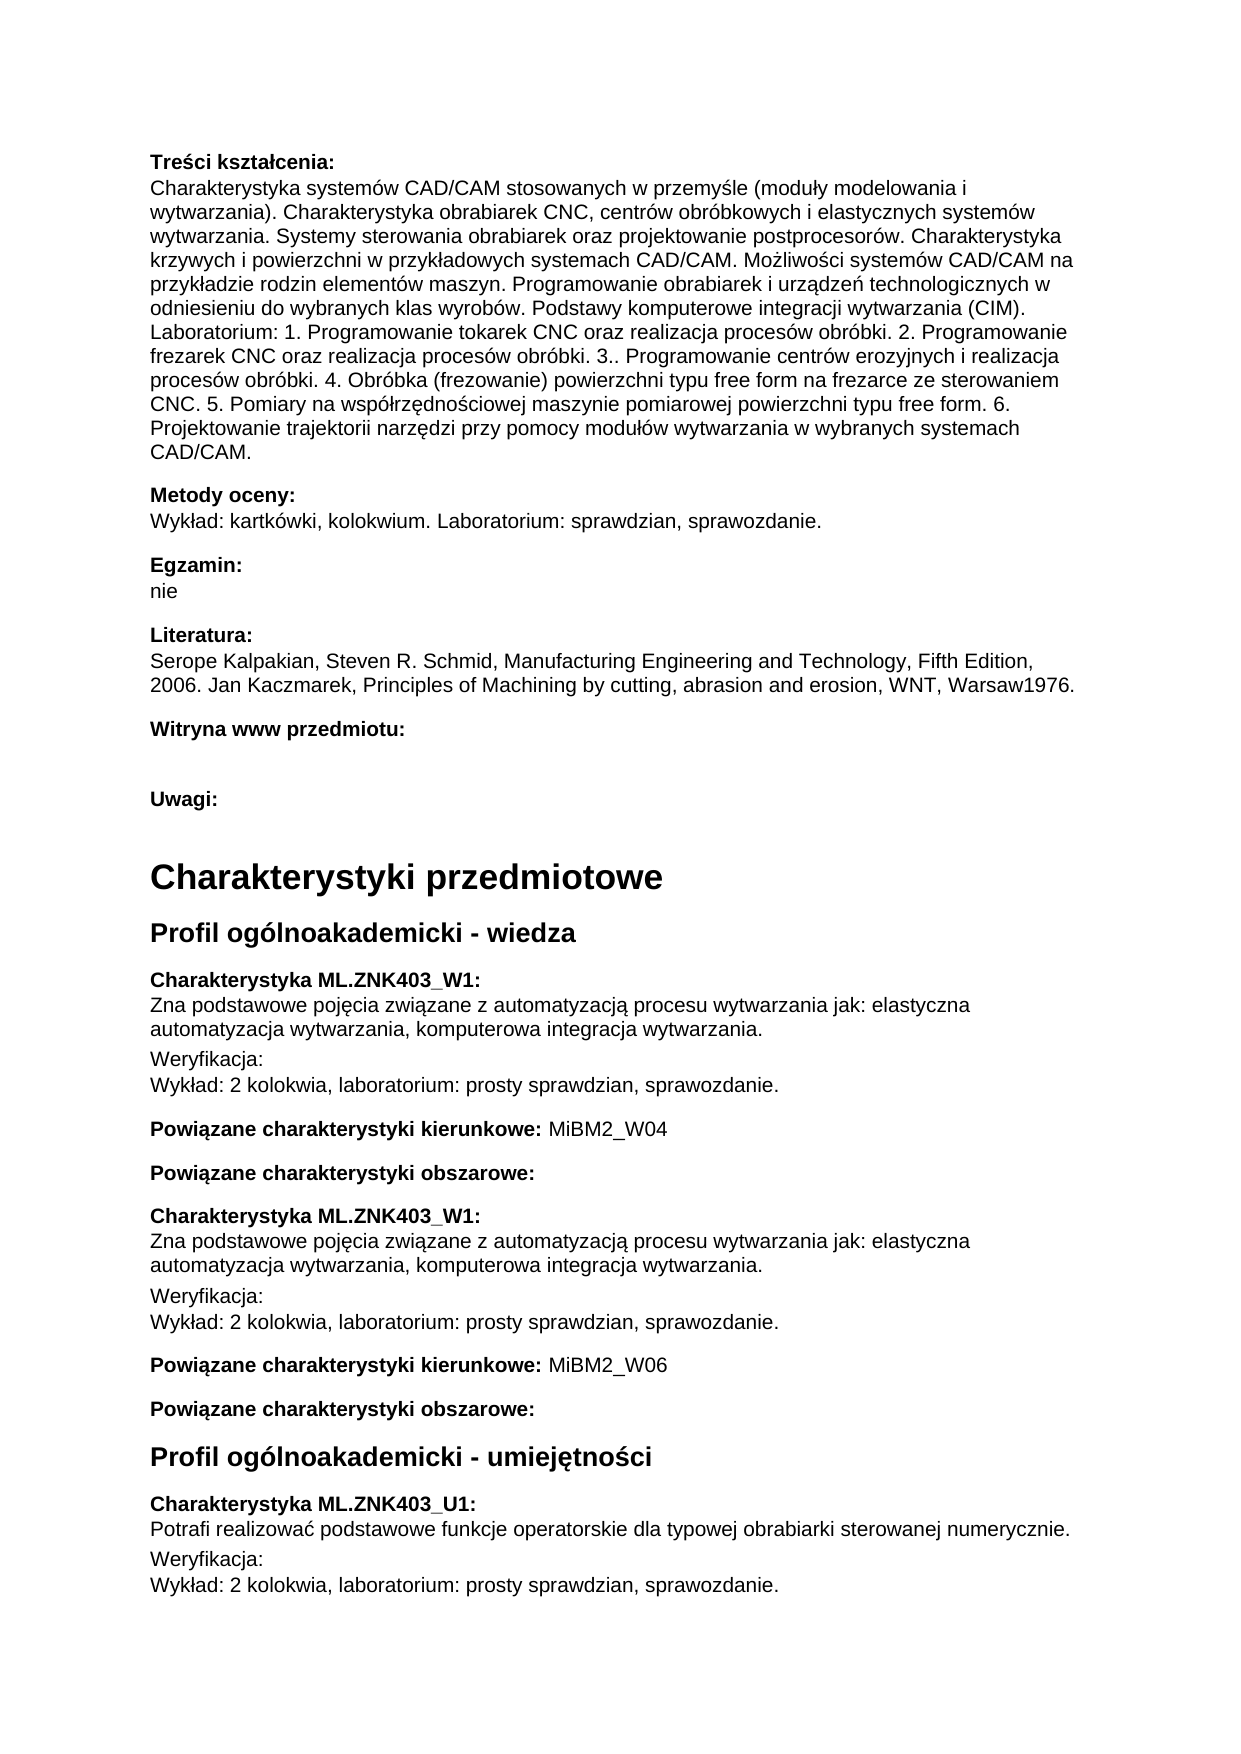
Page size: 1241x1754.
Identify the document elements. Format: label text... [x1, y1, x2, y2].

text Treści kształcenia: [150, 150, 1090, 174]
text Charakterystyka ML.ZNK403_W1: [150, 1204, 1090, 1228]
text Charakterystyka ML.ZNK403_W1: [150, 968, 1090, 992]
text Zna podstawowe pojęcia związane z automatyzacją procesu wytwarzania jak: elastyczna automatyzacja wytwarzania, komputerowa integracja wytwarzania. [150, 1229, 1090, 1277]
subtitle Profil ogólnoakademicki - wiedza [150, 917, 1090, 948]
subtitle Profil ogólnoakademicki - umiejętności [150, 1441, 1090, 1472]
text Powiązane charakterystyki kierunkowe: MiBM2_W04 [150, 1117, 1090, 1141]
text Witryna www przedmiotu: [150, 717, 1090, 741]
text Charakterystyka systemów CAD/CAM stosowanych w przemyśle (moduły modelowania i wytwarzania). Charakterystyka obrabiarek CNC, centrów obróbkowych i elastycznych systemów wytwarzania. Systemy sterowania obrabiarek oraz projektowanie postprocesorów. Charakterystyka krzywych i powierzchni w przykładowych systemach CAD/CAM. Możliwości systemów CAD/CAM na przykładzie rodzin elementów maszyn. Programowanie obrabiarek i urządzeń technologicznych w odniesieniu do wybranych klas wyrobów. Podstawy komputerowe integracji wytwarzania (CIM). Laboratorium: 1. Programowanie tokarek CNC oraz realizacja procesów obróbki. 2. Programowanie frezarek CNC oraz realizacja procesów obróbki. 3.. Programowanie centrów erozyjnych i realizacja procesów obróbki. 4. Obróbka (frezowanie) powierzchni typu free form na frezarce ze sterowaniem CNC. 5. Pomiary na współrzędnościowej maszynie pomiarowej powierzchni typu free form. 6. Projektowanie trajektorii narzędzi przy pomocy modułów wytwarzania w wybranych systemach CAD/CAM. [150, 176, 1090, 463]
text Wykład: 2 kolokwia, laboratorium: prosty sprawdzian, sprawozdanie. [150, 1073, 1090, 1097]
text Zna podstawowe pojęcia związane z automatyzacją procesu wytwarzania jak: elastyczna automatyzacja wytwarzania, komputerowa integracja wytwarzania. [150, 993, 1090, 1041]
text nie [150, 579, 1090, 603]
text Wykład: kartkówki, kolokwium. Laboratorium: sprawdzian, sprawozdanie. [150, 509, 1090, 533]
text Charakterystyka ML.ZNK403_U1: [150, 1492, 1090, 1516]
text Weryfikacja: [150, 1047, 1090, 1071]
text Wykład: 2 kolokwia, laboratorium: prosty sprawdzian, sprawozdanie. [150, 1309, 1090, 1333]
text Serope Kalpakian, Steven R. Schmid, Manufacturing Engineering and Technology, Fifth Edition, 2006. Jan Kaczmarek, Principles of Machining by cutting, abrasion and erosion, WNT, Warsaw1976. [150, 649, 1090, 697]
text Uwagi: [150, 786, 1090, 810]
text Wykład: 2 kolokwia, laboratorium: prosty sprawdzian, sprawozdanie. [150, 1573, 1090, 1597]
text Potrafi realizować podstawowe funkcje operatorskie dla typowej obrabiarki sterowanej numerycznie. [150, 1517, 1090, 1541]
subtitle Charakterystyki przedmiotowe [150, 856, 1090, 897]
text Powiązane charakterystyki obszarowe: [150, 1397, 1090, 1421]
text Weryfikacja: [150, 1547, 1090, 1571]
text Metody oceny: [150, 483, 1090, 507]
text Egzamin: [150, 553, 1090, 577]
text Literatura: [150, 623, 1090, 647]
text Weryfikacja: [150, 1283, 1090, 1307]
text Powiązane charakterystyki obszarowe: [150, 1161, 1090, 1184]
text Powiązane charakterystyki kierunkowe: MiBM2_W06 [150, 1353, 1090, 1377]
